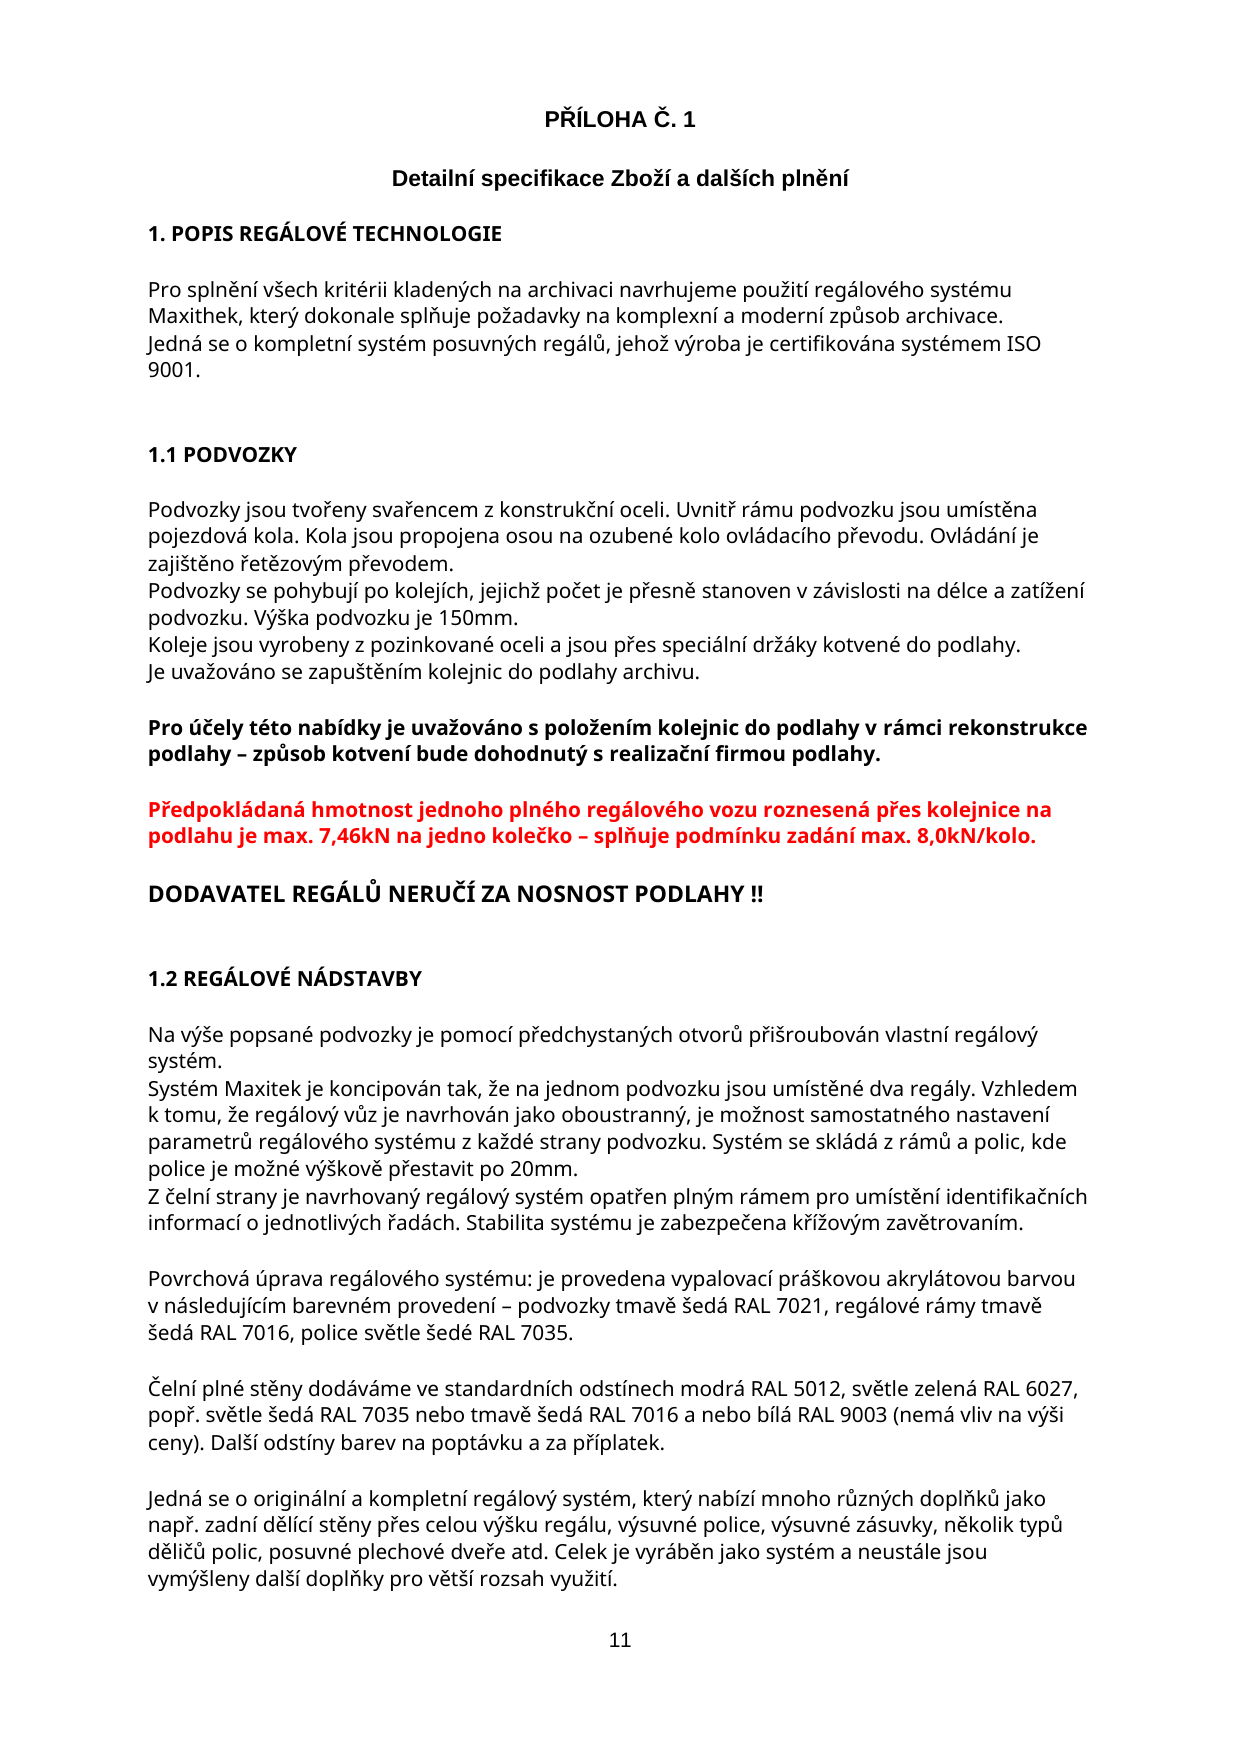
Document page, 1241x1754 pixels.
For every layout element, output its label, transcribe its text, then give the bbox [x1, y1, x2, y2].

text DODAVATEL REGÁLŮ NERUČÍ ZA NOSNOST PODLAHY !! [148, 878, 1093, 908]
text Na výše popsané podvozky je pomocí předchystaných otvorů přišroubován vlastní regálový systém. [148, 1021, 1093, 1074]
text Jedná se o originální a kompletní regálový systém, který nabízí mnoho různých doplňků jako např. zadní dělící stěny přes celou výšku regálu, výsuvné police, výsuvné zásuvky, několik typů děličů polic, posuvné plechové dveře atd. Celek je vyráběn jako systém a neustále jsou vymýšleny další doplňky pro větší rozsah využití. [148, 1484, 1093, 1593]
text PŘÍLOHA Č. 1 [148, 103, 1093, 133]
text Z čelní strany je navrhovaný regálový systém opatřen plným rámem pro umístění identifikačních informací o jednotlivých řadách. Stabilita systému je zabezpečena křížovým zavětrovaním. [148, 1183, 1093, 1237]
text Detailní specifikace Zboží a dalších plnění [148, 162, 1093, 191]
text 1.1 PODVOZKY [148, 441, 1093, 467]
text Podvozky se pohybují po kolejích, jejichž počet je přesně stanoven v závislosti na délce a zatížení podvozku. Výška podvozku je 150mm. [148, 577, 1093, 631]
text Čelní plné stěny dodáváme ve standardních odstínech modrá RAL 5012, světle zelená RAL 6027, popř. světle šedá RAL 7035 nebo tmavě šedá RAL 7016 a nebo bílá RAL 9003 (nemá vliv na výši ceny). Další odstíny barev na poptávku a za příplatek. [148, 1375, 1093, 1456]
text 1. POPIS REGÁLOVÉ TECHNOLOGIE [148, 220, 1093, 247]
text Systém Maxitek je koncipován tak, že na jednom podvozku jsou umístěné dva regály. Vzhledem k tomu, že regálový vůz je navrhován jako oboustranný, je možnost samostatného nastavení parametrů regálového systému z každé strany podvozku. Systém se skládá z rámů a polic, kde police je možné výškově přestavit po 20mm. [148, 1074, 1093, 1183]
text Podvozky jsou tvořeny svařencem z konstrukční oceli. Uvnitř rámu podvozku jsou umístěna pojezdová kola. Kola jsou propojena osou na ozubené kolo ovládacího převodu. Ovládání je zajištěno řetězovým převodem. [148, 496, 1093, 577]
text Jedná se o kompletní systém posuvných regálů, jehož výroba je certifikována systémem ISO 9001. [148, 329, 1093, 384]
text Pro účely této nabídky je uvažováno s položením kolejnic do podlahy v rámci rekonstrukce podlahy – způsob kotvení bude dohodnutý s realizační firmou podlahy. [148, 713, 1093, 768]
text Pro splnění všech kritérii kladených na archivaci navrhujeme použití regálového systému Maxithek, který dokonale splňuje požadavky na komplexní a moderní způsob archivace. [148, 276, 1093, 329]
text Povrchová úprava regálového systému: je provedena vypalovací práškovou akrylátovou barvou v následujícím barevném provedení – podvozky tmavě šedá RAL 7021, regálové rámy tmavě šedá RAL 7016, police světle šedé RAL 7035. [148, 1265, 1093, 1346]
text Koleje jsou vyrobeny z pozinkované oceli a jsou přes speciální držáky kotvené do podlahy. [148, 631, 1093, 658]
text Předpokládaná hmotnost jednoho plného regálového vozu roznesená přes kolejnice na podlahu je max. 7,46kN na jedno kolečko – splňuje podmínku zadání max. 8,0kN/kolo. [148, 796, 1093, 850]
text 1.2 REGÁLOVÉ NÁDSTAVBY [148, 965, 1093, 992]
text Je uvažováno se zapuštěním kolejnic do podlahy archivu. [148, 658, 1093, 685]
